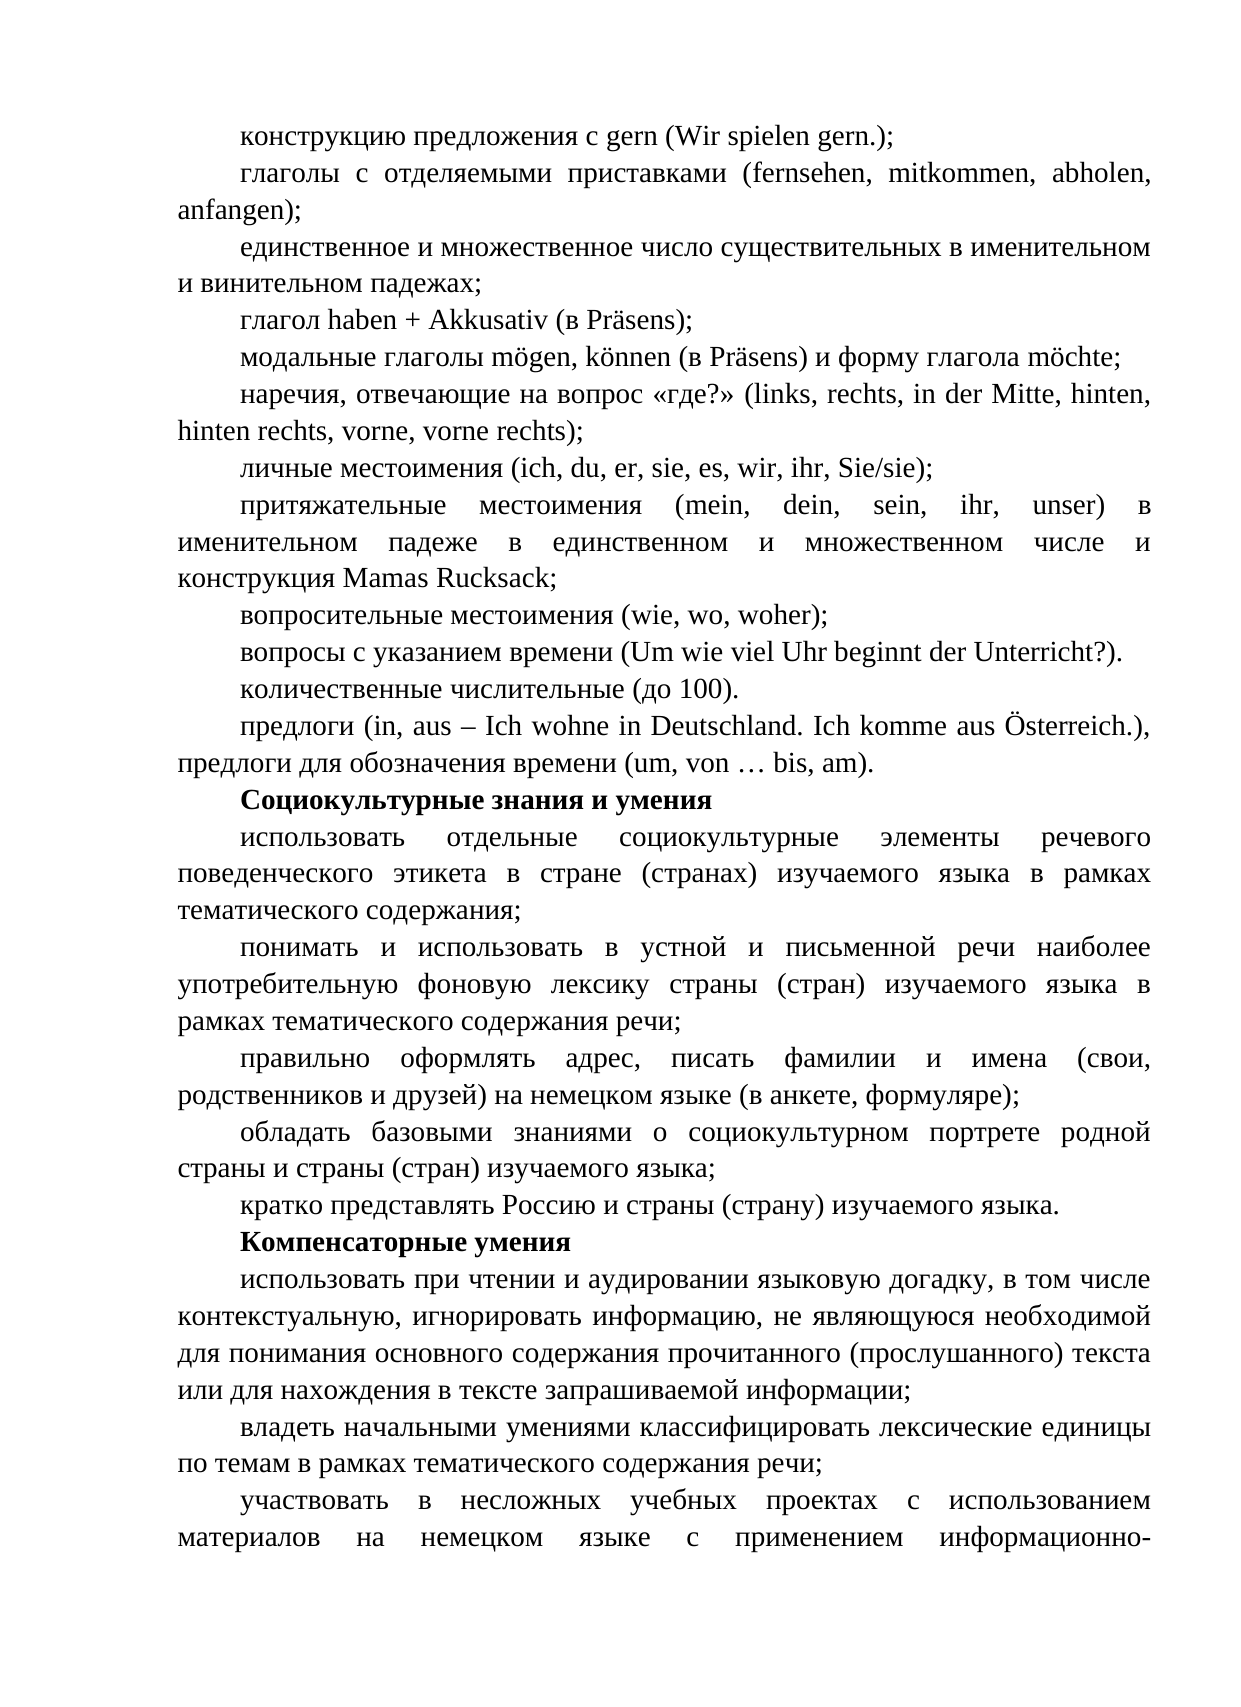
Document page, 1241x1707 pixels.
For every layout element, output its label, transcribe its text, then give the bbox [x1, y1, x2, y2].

text предлоги (in, aus – Ich wohne in Deutschland. Ich komme aus Österreich.), предлоги для обозначения времени (um, von … bis, am). [177, 708, 1152, 778]
text единственное и множественное число существительных в именительном и винительном падежах; [177, 229, 1152, 299]
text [177, 1482, 1152, 1553]
text понимать и использовать в устной и письменной речи наиболее употребительную фоновую лексику страны (стран) изучаемого языка в рамках тематического содержания речи; [177, 929, 1152, 1037]
text Компенсаторные умения [177, 1224, 1152, 1258]
text наречия, отвечающие на вопрос «где?» (links, rechts, in der Mitte, hinten, hinten rechts, vorne, vorne rechts); [177, 376, 1152, 447]
text конструкцию предложения с gern (Wir spielen gern.); [177, 118, 1152, 152]
text обладать базовыми знаниями о социокультурном портрете родной страны и страны (стран) изучаемого языка; [177, 1114, 1152, 1184]
text глаголы с отделяемыми приставками (fernsehen, mitkommen, abholen, anfangen); [177, 155, 1152, 225]
text вопросы с указанием времени (Um wie viel Uhr beginnt der Unterricht?). [177, 634, 1152, 668]
text использовать отдельные социокультурные элементы речевого поведенческого этикета в стране (странах) изучаемого языка в рамках тематического содержания; [177, 819, 1152, 926]
text количественные числительные (до 100). [177, 671, 1152, 705]
text модальные глаголы mögen, können (в Präsens) и форму глагола möchte; [177, 339, 1152, 373]
text глагол haben + Akkusativ (в Präsens); [177, 302, 1152, 336]
text кратко представлять Россию и страны (страну) изучаемого языка. [177, 1187, 1152, 1221]
text личные местоимения (ich, du, er, sie, es, wir, ihr, Sie/sie); [177, 450, 1152, 483]
text Социокультурные знания и умения [177, 782, 1152, 815]
text притяжательные местоимения (mein, dein, sein, ihr, unser) в именительном падеже в единственном и множественном числе и конструкция Mamas Rucksack; [177, 487, 1152, 594]
text владеть начальными умениями классифицировать лексические единицы по темам в рамках тематического содержания речи; [177, 1409, 1152, 1479]
text правильно оформлять адрес, писать фамилии и имена (свои, родственников и друзей) на немецком языке (в анкете, формуляре); [177, 1040, 1152, 1110]
text вопросительные местоимения (wie, wo, woher); [177, 597, 1152, 631]
text использовать при чтении и аудировании языковую догадку, в том числе контекстуальную, игнорировать информацию, не являющуюся необходимой для понимания основного содержания прочитанного (прослушанного) текста или для нахождения в тексте запрашиваемой информации; [177, 1261, 1152, 1405]
